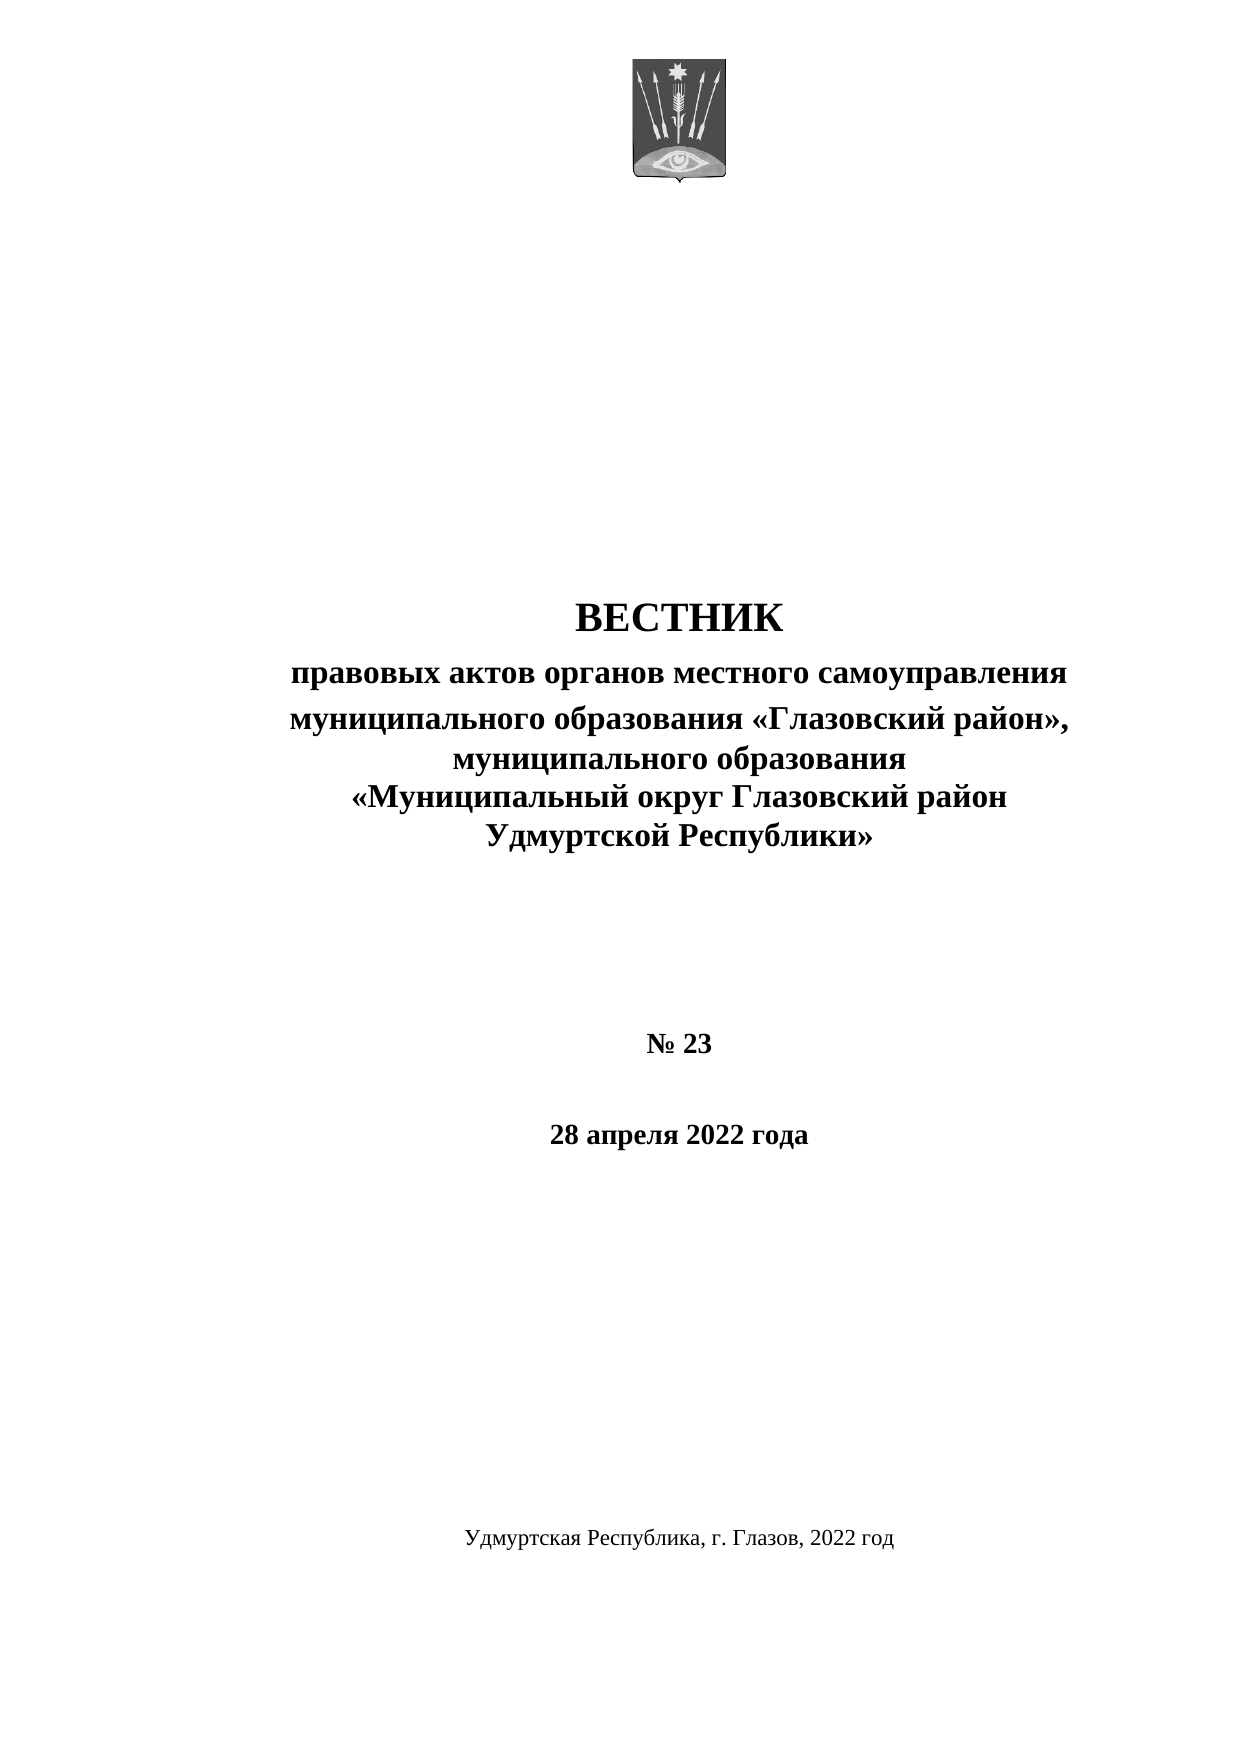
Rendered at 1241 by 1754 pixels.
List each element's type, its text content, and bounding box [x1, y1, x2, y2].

text 28 апреля 2022 года [177, 1117, 1181, 1151]
text № 23 [177, 1026, 1181, 1059]
text правовых актов органов местного самоуправления муниципального образования «Глазовский район», муниципального образования [177, 652, 1181, 777]
text «Муниципальный округ Глазовский район [177, 777, 1181, 815]
text Удмуртской Республики» [177, 815, 1181, 853]
text Удмуртская Республика, г. Глазов, 2022 год [177, 1524, 1181, 1551]
text ВЕСТНИК [177, 592, 1181, 640]
